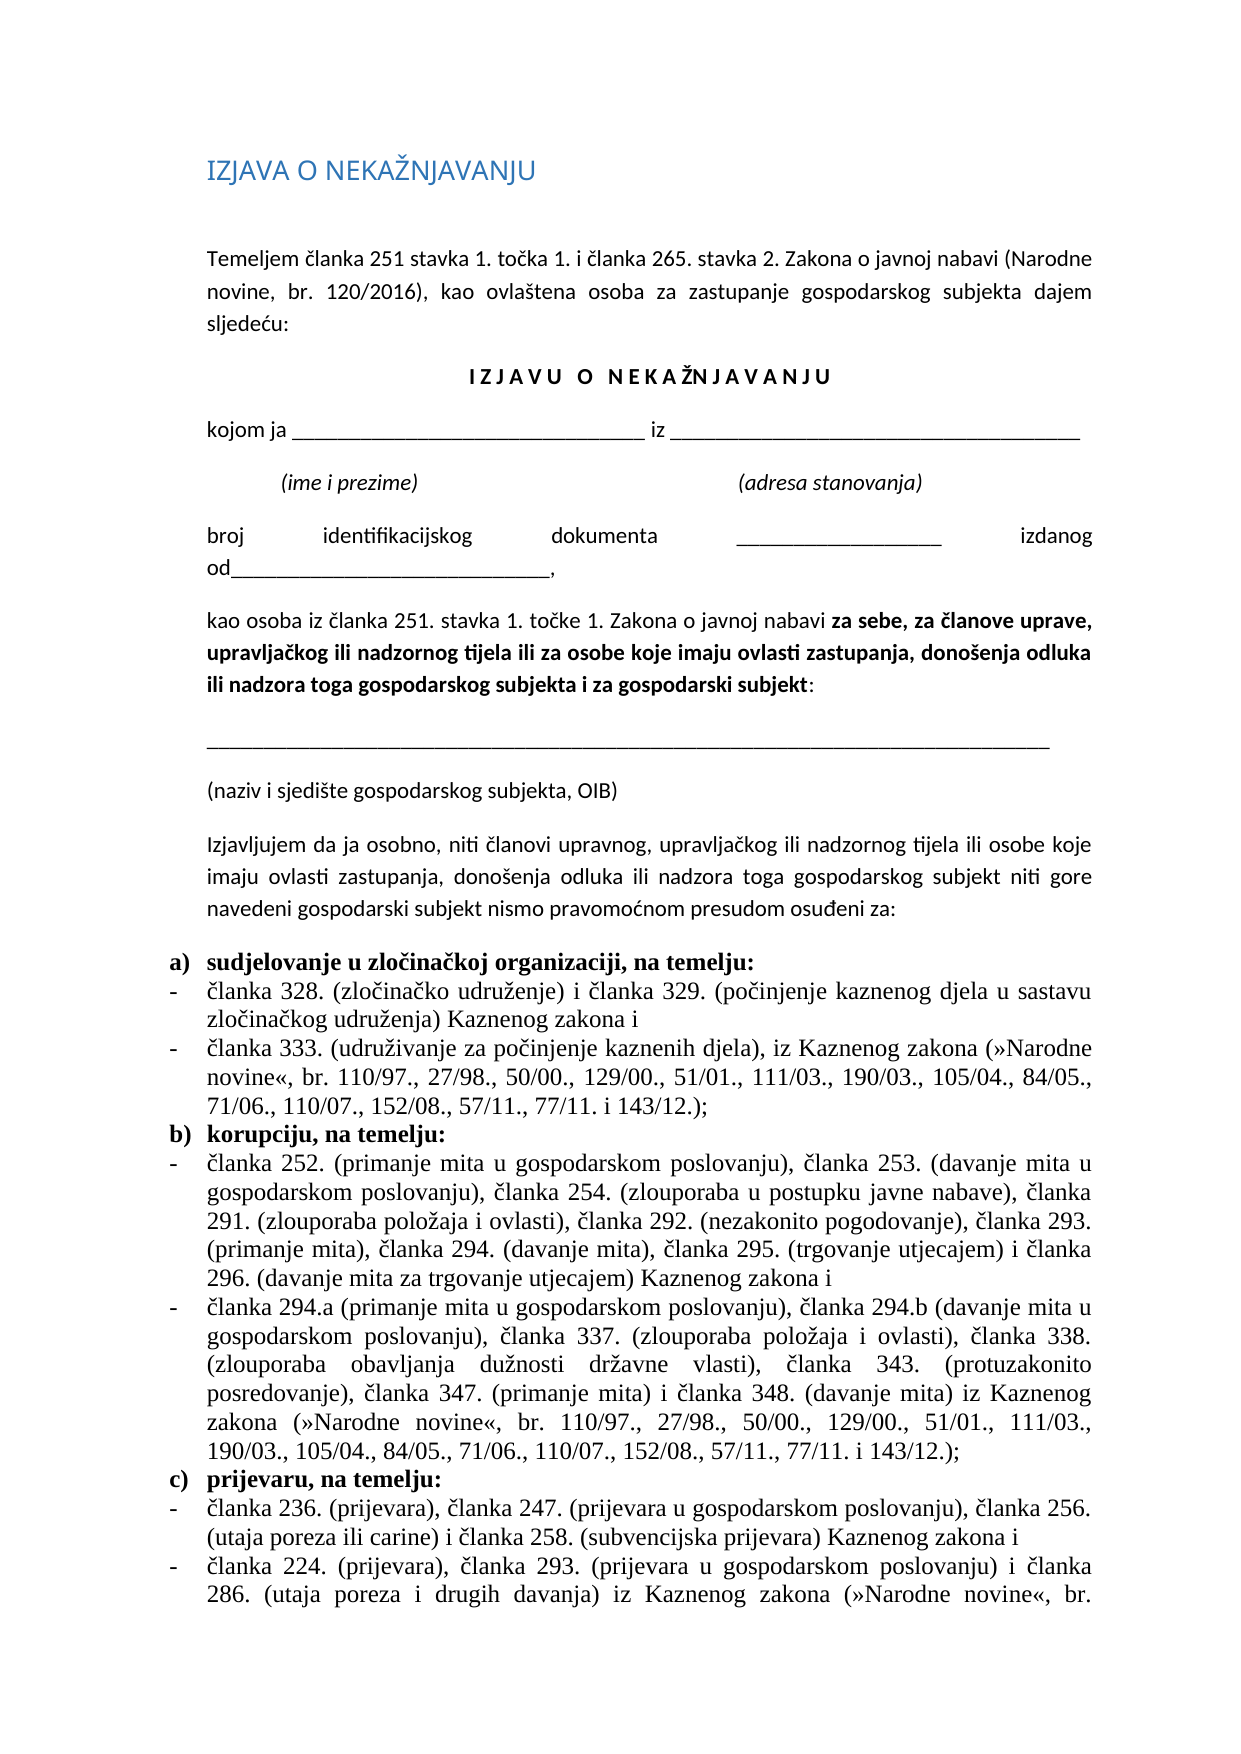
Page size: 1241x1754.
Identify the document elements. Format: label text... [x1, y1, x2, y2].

list članka 252. (primanje mita u gospodarskom poslovanju), članka 253. (davanje mita u gospodarskom poslovanju), članka 254. (zlouporaba u postupku javne nabave), članka 291. (zlouporaba položaja i ovlasti), članka 292. (nezakonito pogodovanje), članka 293. (primanje mita), članka 294. (davanje mita), članka 295. (trgovanje utjecajem) i članka 296. (davanje mita za trgovanje utjecajem) Kaznenog zakona i [169, 1148, 1093, 1292]
text broj identifikacijskog dokumenta __________________ izdanog od____________________________, [207, 521, 1093, 581]
list korupciju, na temelju: [169, 1119, 1093, 1148]
list članka 236. (prijevara), članka 247. (prijevara u gospodarskom poslovanju), članka 256. (utaja poreza ili carine) i članka 258. (subvencijska prijevara) Kaznenog zakona i [169, 1493, 1093, 1551]
list članka 328. (zločinačko udruženje) i članka 329. (počinjenje kaznenog djela u sastavu zločinačkog udruženja) Kaznenog zakona i [169, 976, 1093, 1033]
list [169, 1551, 1093, 1608]
text Izjavljujem da ja osobno, niti članovi upravnog, upravljačkog ili nadzornog tijela ili osobe koje imaju ovlasti zastupanja, donošenja odluka ili nadzora toga gospodarskog subjekt niti gore navedeni gospodarski subjekt nismo pravomoćnom presudom osuđeni za: [207, 830, 1093, 922]
text kojom ja _______________________________ iz ____________________________________ [207, 415, 1093, 443]
list sudjelovanje u zločinačkoj organizaciji, na temelju: [169, 947, 1093, 976]
text (ime i prezime) (adresa stanovanja) [207, 468, 1093, 496]
text __________________________________________________________________________ [207, 724, 1093, 752]
text I Z J A V U O N E K A ŽN J A V A N J U [207, 362, 1093, 390]
text kao osoba iz članka 251. stavka 1. točke 1. Zakona o javnoj nabavi za sebe, za članove uprave, upravljačkog ili nadzornog tijela ili za osobe koje imaju ovlasti zastupanja, donošenja odluka ili nadzora toga gospodarskog subjekta i za gospodarski subjekt: [207, 606, 1093, 699]
list članka 294.a (primanje mita u gospodarskom poslovanju), članka 294.b (davanje mita u gospodarskom poslovanju), članka 337. (zlouporaba položaja i ovlasti), članka 338. (zlouporaba obavljanja dužnosti državne vlasti), članka 343. (protuzakonito posredovanje), članka 347. (primanje mita) i članka 348. (davanje mita) iz Kaznenog zakona (»Narodne novine«, br. 110/97., 27/98., 50/00., 129/00., 51/01., 111/03., 190/03., 105/04., 84/05., 71/06., 110/07., 152/08., 57/11., 77/11. i 143/12.); [169, 1292, 1093, 1464]
list članka 333. (udruživanje za počinjenje kaznenih djela), iz Kaznenog zakona (»Narodne novine«, br. 110/97., 27/98., 50/00., 129/00., 51/01., 111/03., 190/03., 105/04., 84/05., 71/06., 110/07., 152/08., 57/11., 77/11. i 143/12.); [169, 1033, 1093, 1119]
subtitle IZJAVA O NEKAŽNJAVANJU [207, 152, 1093, 189]
list prijevaru, na temelju: [169, 1464, 1093, 1493]
text Temeljem članka 251 stavka 1. točka 1. i članka 265. stavka 2. Zakona o javnoj nabavi (Narodne novine, br. 120/2016), kao ovlaštena osoba za zastupanje gospodarskog subjekta dajem sljedeću: [207, 244, 1093, 337]
text (naziv i sjedište gospodarskog subjekta, OIB) [207, 777, 1093, 805]
